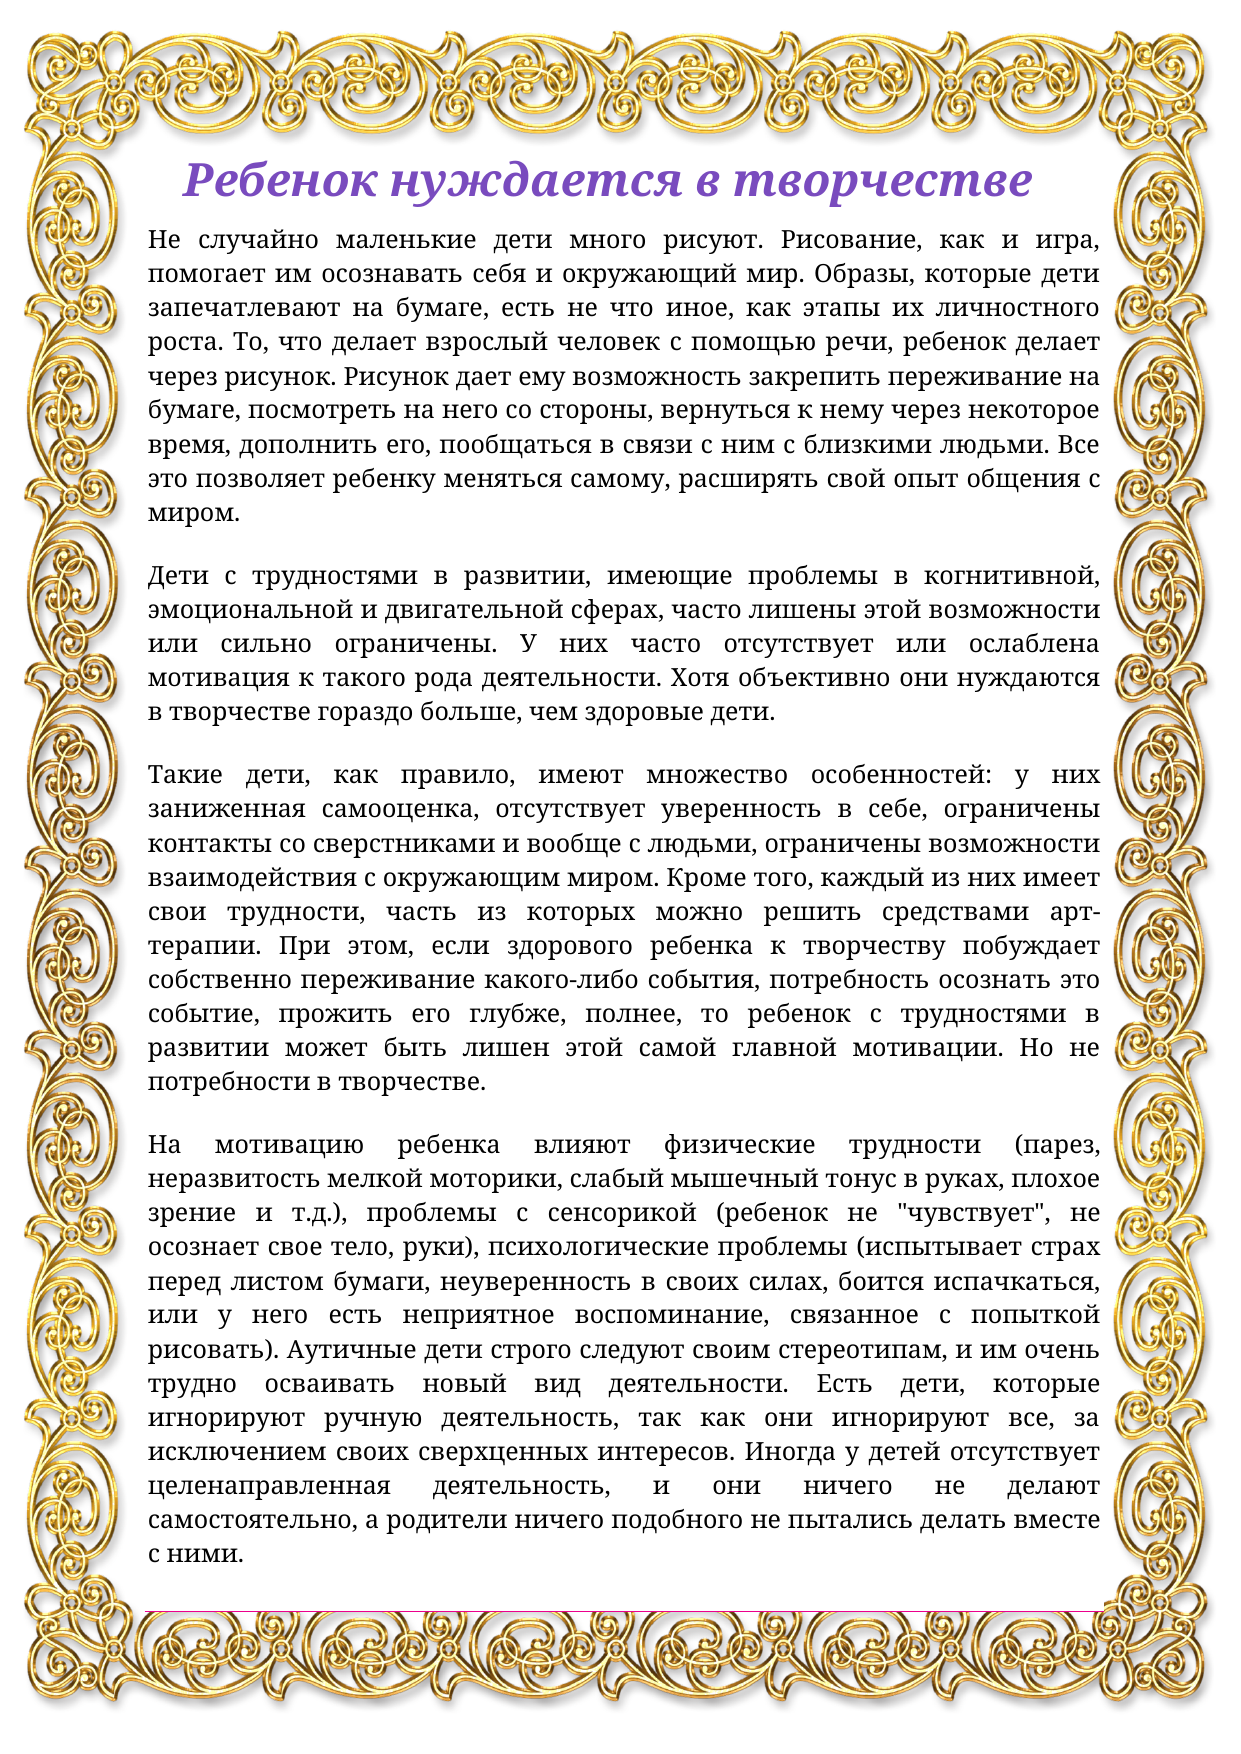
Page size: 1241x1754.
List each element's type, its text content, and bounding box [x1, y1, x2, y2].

text Ребенок нуждается в творчестве [148, 148, 1107, 210]
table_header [145, 210, 1104, 1611]
picture [0, 0, 1234, 1754]
